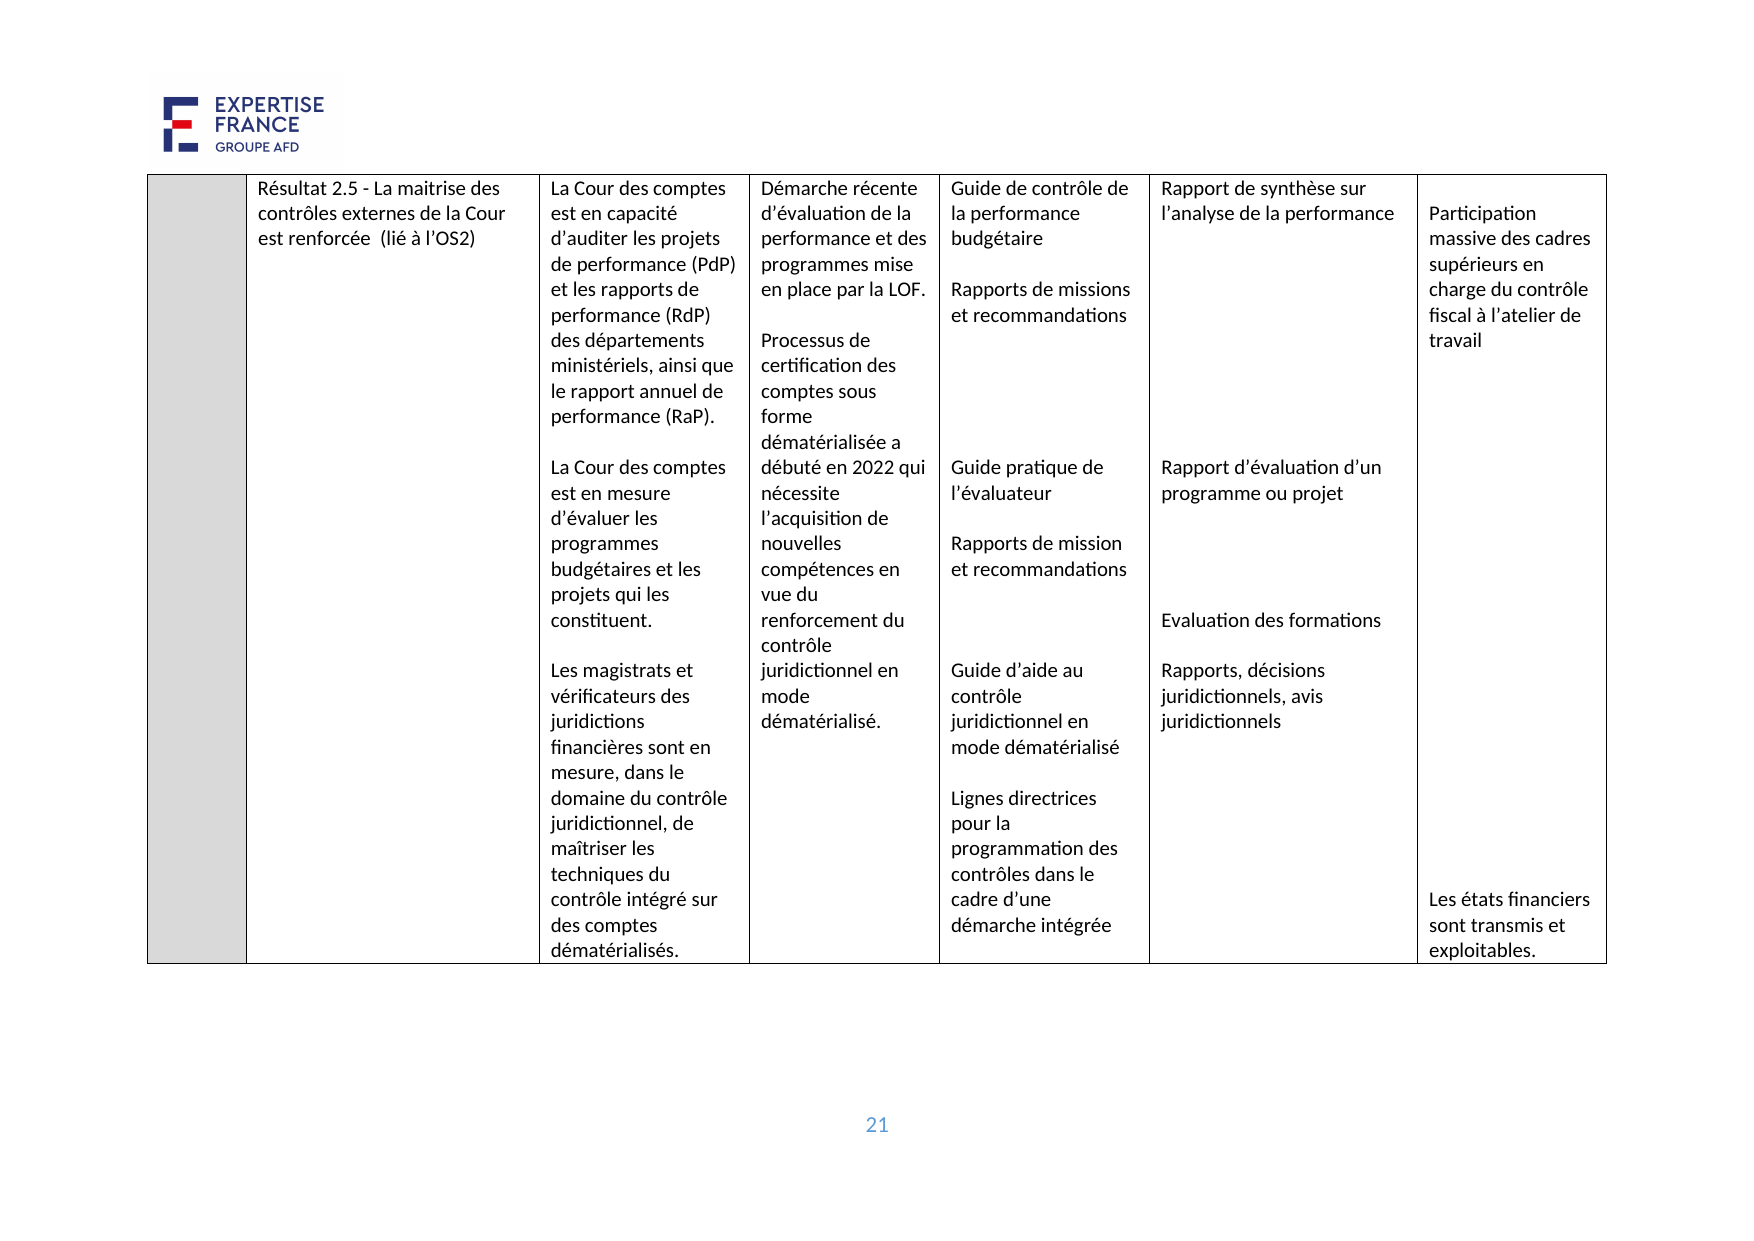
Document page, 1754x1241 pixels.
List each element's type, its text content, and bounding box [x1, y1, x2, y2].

table_cell Rapport de synthèse sur l’analyse de la performance Rapport d’évaluation d’un programme ou projet Evaluation des formations Rapports, décisions juridictionnels, avis juridictionnels [1150, 175, 1417, 963]
table_cell Guide de contrôle de la performance budgétaire Rapports de missions et recommandations Guide pratique de l’évaluateur Rapports de mission et recommandations Guide d’aide au contrôle juridictionnel en mode dématérialisé Lignes directrices pour la programmation des contrôles dans le cadre d’une démarche intégrée [940, 175, 1149, 963]
table_cell Résultat 2.5 - La maitrise des contrôles externes de la Cour est renforcée (lié à l’OS2) [247, 175, 539, 963]
table_cell La Cour des comptes est en capacité d’auditer les projets de performance (PdP) et les rapports de performance (RdP) des départements ministériels, ainsi que le rapport annuel de performance (RaP). La Cour des comptes est en mesure d’évaluer les programmes budgétaires et les projets qui les constituent. Les magistrats et vérificateurs des juridictions financières sont en mesure, dans le domaine du contrôle juridictionnel, de maîtriser les techniques du contrôle intégré sur des comptes dématérialisés. [540, 175, 749, 963]
table_cell Démarche récente d’évaluation de la performance et des programmes mise en place par la LOF. Processus de certification des comptes sous forme dématérialisée a débuté en 2022 qui nécessite l’acquisition de nouvelles compétences en vue du renforcement du contrôle juridictionnel en mode dématérialisé. [750, 175, 939, 963]
picture [147, 73, 343, 174]
